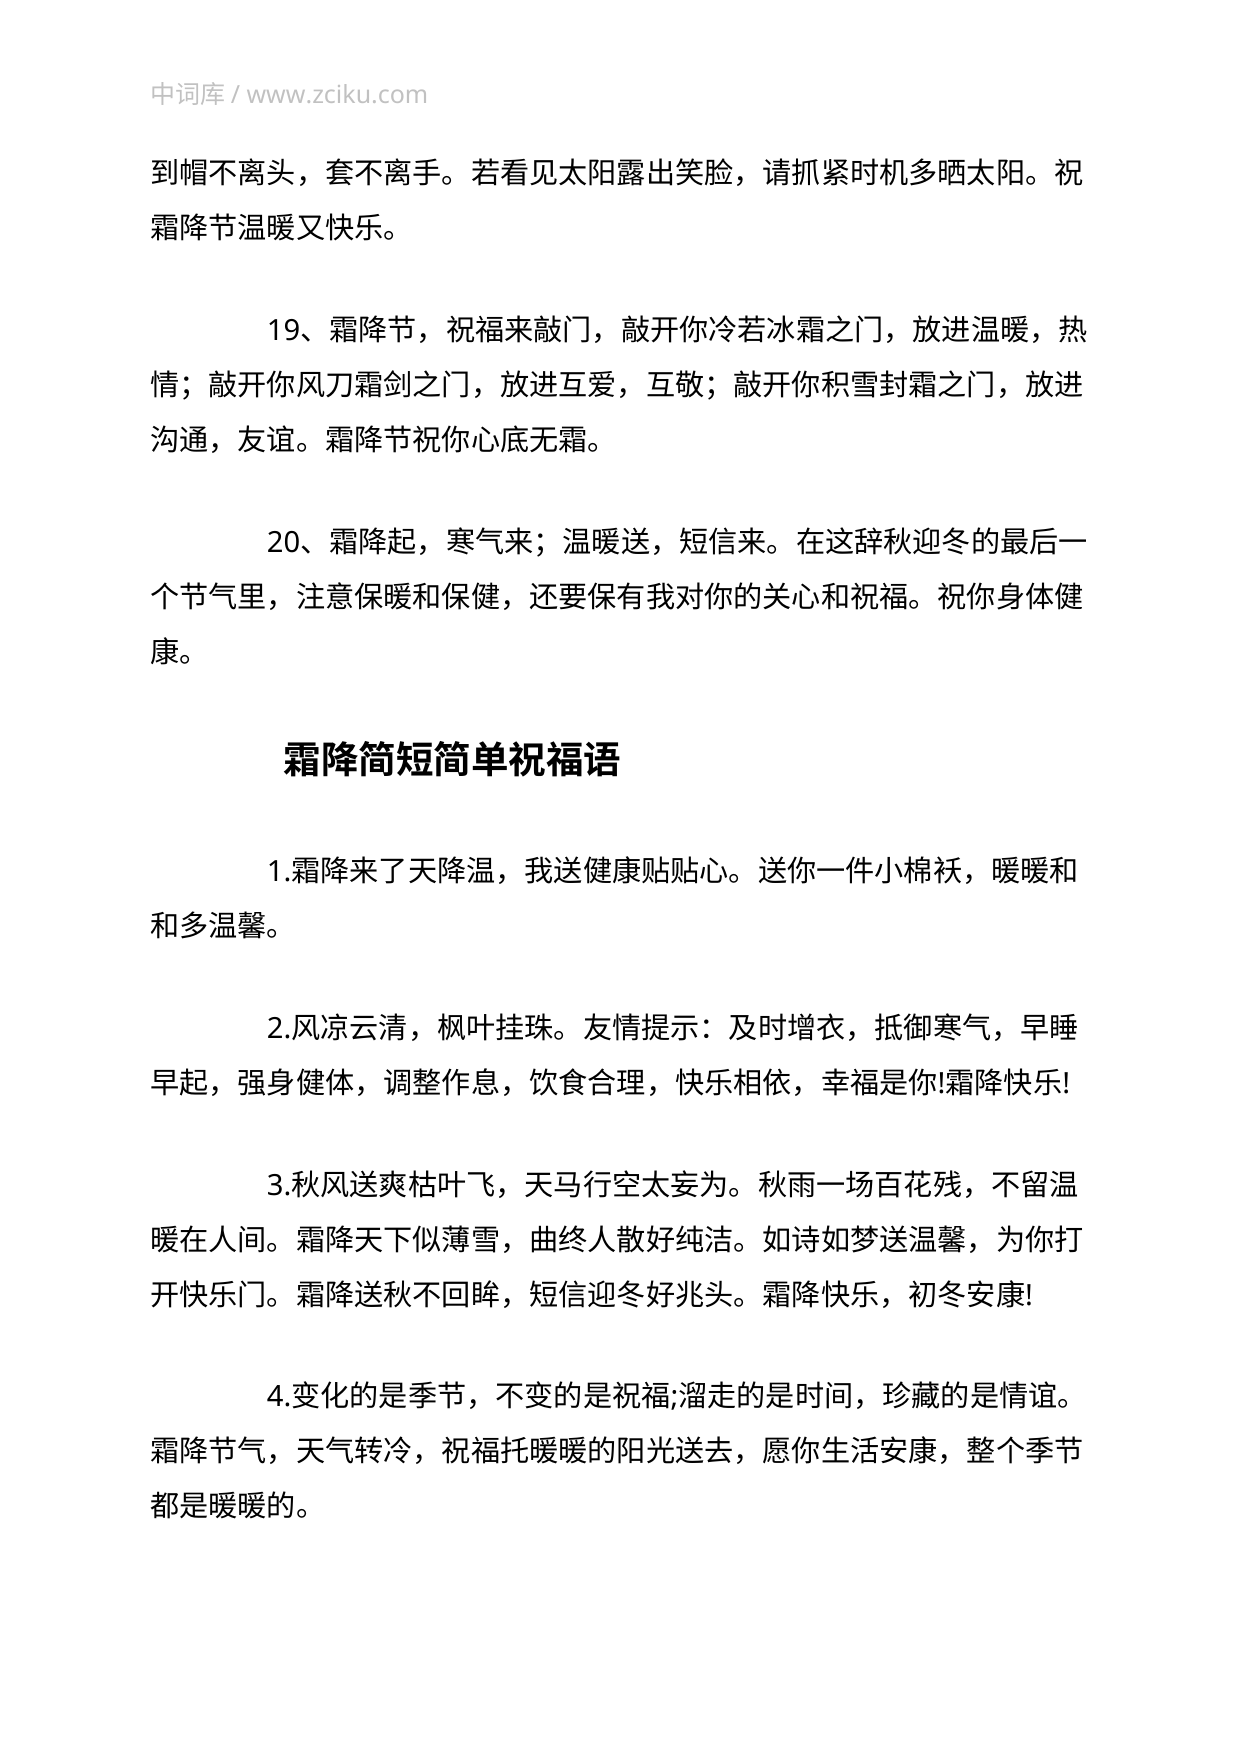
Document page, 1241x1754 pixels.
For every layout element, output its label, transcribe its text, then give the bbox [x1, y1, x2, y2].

text 19、霜降节，祝福来敲门，敲开你冷若冰霜之门，放进温暖，热情；敲开你风刀霜剑之门，放进互爱，互敬；敲开你积雪封霜之门，放进沟通，友谊。霜降节祝你心底无霜。 [150, 307, 1090, 459]
text 3.秋风送爽枯叶飞，天马行空太妄为。秋雨一场百花残，不留温暖在人间。霜降天下似薄雪，曲终人散好纯洁。如诗如梦送温馨，为你打开快乐门。霜降送秋不回眸，短信迎冬好兆头。霜降快乐，初冬安康! [150, 1161, 1090, 1313]
text 20、霜降起，寒气来；温暖送，短信来。在这辞秋迎冬的最后一个节气里，注意保暖和保健，还要保有我对你的关心和祝福。祝你身体健康。 [150, 518, 1090, 671]
text 1.霜降来了天降温，我送健康贴贴心。送你一件小棉袄，暖暖和和多温馨。 [150, 847, 1090, 945]
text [150, 150, 1090, 247]
text 霜降简短简单祝福语 [150, 730, 1090, 784]
text 4.变化的是季节，不变的是祝福;溜走的是时间，珍藏的是情谊。霜降节气，天气转冷，祝福托暖暖的阳光送去，愿你生活安康，整个季节都是暖暖的。 [150, 1373, 1090, 1525]
text 2.风凉云清，枫叶挂珠。友情提示：及时增衣，抵御寒气，早睡早起，强身健体，调整作息，饮食合理，快乐相依，幸福是你!霜降快乐! [150, 1004, 1090, 1102]
